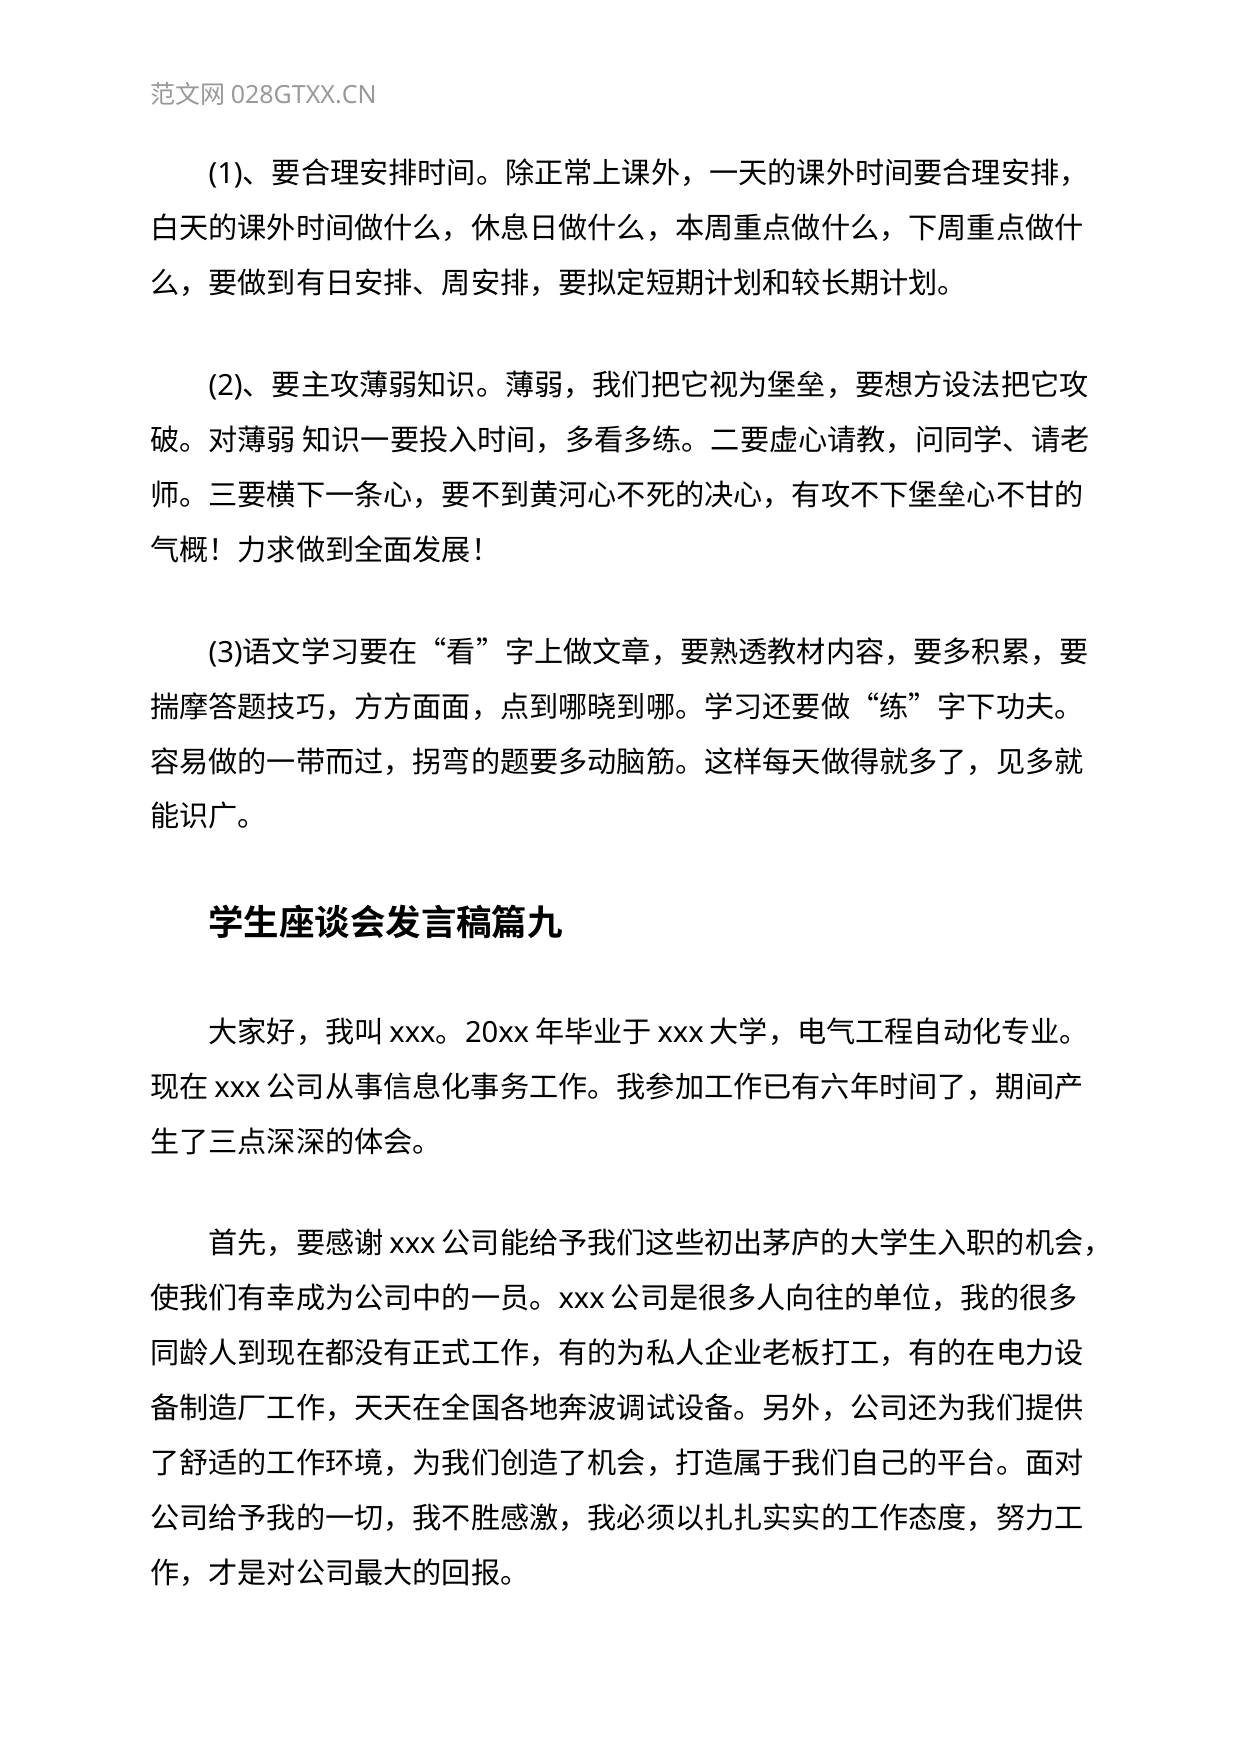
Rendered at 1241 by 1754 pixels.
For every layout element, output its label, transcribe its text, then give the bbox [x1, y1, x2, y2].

text 学生座谈会发言稿篇九 [150, 895, 1090, 946]
text 首先，要感谢xxx公司能给予我们这些初出茅庐的大学生入职的机会，使我们有幸成为公司中的一员。xxx公司是很多人向往的单位，我的很多同龄人到现在都没有正式工作，有的为私人企业老板打工，有的在电力设备制造厂工作，天天在全国各地奔波调试设备。另外，公司还为我们提供了舒适的工作环境，为我们创造了机会，打造属于我们自己的平台。面对公司给予我的一切，我不胜感激，我必须以扎扎实实的工作态度，努力工作，才是对公司最大的回报。 [150, 1220, 1090, 1592]
text (3)语文学习要在“看”字上做文章，要熟透教材内容，要多积累，要揣摩答题技巧，方方面面，点到哪晓到哪。学习还要做“练”字下功夫。容易做的一带而过，拐弯的题要多动脑筋。这样每天做得就多了，见多就能识广。 [150, 628, 1090, 835]
text (2)、要主攻薄弱知识。薄弱，我们把它视为堡垒，要想方设法把它攻破。对薄弱 知识一要投入时间，多看多练。二要虚心请教，问同学、请老师。三要横下一条心，要不到黄河心不死的决心，有攻不下堡垒心不甘的气概！力求做到全面发展！ [150, 362, 1090, 569]
text (1)、要合理安排时间。除正常上课外，一天的课外时间要合理安排，白天的课外时间做什么，休息日做什么，本周重点做什么，下周重点做什么，要做到有日安排、周安排，要拟定短期计划和较长期计划。 [150, 150, 1090, 302]
text 大家好，我叫xxx。20xx年毕业于xxx大学，电气工程自动化专业。现在xxx公司从事信息化事务工作。我参加工作已有六年时间了，期间产生了三点深深的体会。 [150, 1008, 1090, 1161]
